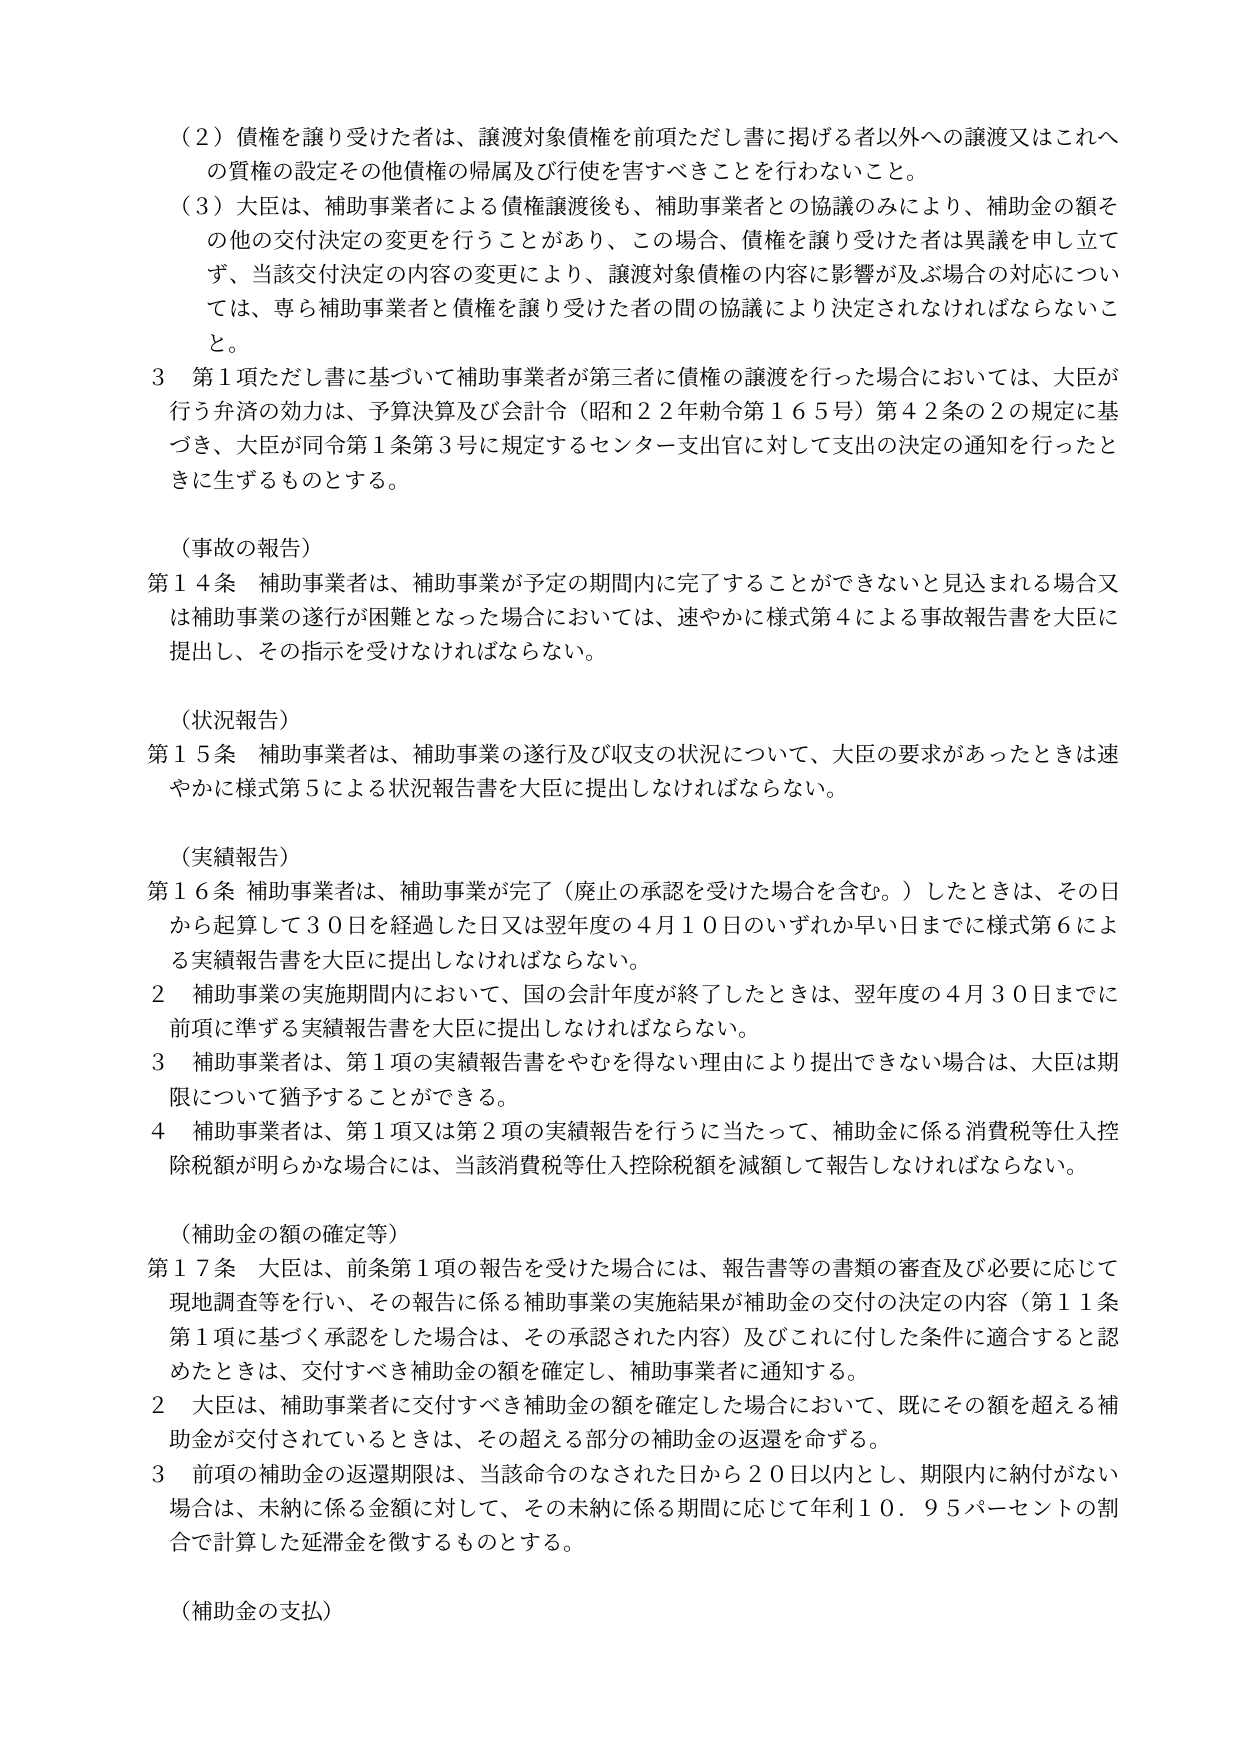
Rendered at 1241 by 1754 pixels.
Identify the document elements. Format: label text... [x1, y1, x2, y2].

text ２ 大臣は、補助事業者に交付すべき補助金の額を確定した場合において、既にその額を超える補助金が交付されているときは、その超える部分の補助金の返還を命ずる。 [148, 1386, 1122, 1455]
text （補助金の額の確定等） [148, 1215, 1122, 1249]
text ３ 前項の補助金の返還期限は、当該命令のなされた日から２０日以内とし、期限内に納付がない場合は、未納に係る金額に対して、その未納に係る期間に応じて年利１０．９５パーセントの割合で計算した延滞金を徴するものとする。 [148, 1455, 1122, 1557]
text 第１６条 補助事業者は、補助事業が完了（廃止の承認を受けた場合を含む。）したときは、その日から起算して３０日を経過した日又は翌年度の４月１０日のいずれか早い日までに様式第６による実績報告書を大臣に提出しなければならない。 [148, 872, 1122, 975]
text （状況報告） [148, 701, 1122, 735]
text ４ 補助事業者は、第１項又は第２項の実績報告を行うに当たって、補助金に係る消費税等仕入控除税額が明らかな場合には、当該消費税等仕入控除税額を減額して報告しなければならない。 [148, 1112, 1122, 1181]
text （事故の報告） [148, 529, 1122, 564]
text ３ 第１項ただし書に基づいて補助事業者が第三者に債権の譲渡を行った場合においては、大臣が行う弁済の効力は、予算決算及び会計令（昭和２２年勅令第１６５号）第４２条の２の規定に基づき、大臣が同令第１条第３号に規定するセンター支出官に対して支出の決定の通知を行ったときに生ずるものとする。 [148, 358, 1122, 495]
text （３）大臣は、補助事業者による債権譲渡後も、補助事業者との協議のみにより、補助金の額その他の交付決定の変更を行うことがあり、この場合、債権を譲り受けた者は異議を申し立てず、当該交付決定の内容の変更により、譲渡対象債権の内容に影響が及ぶ場合の対応については、専ら補助事業者と債権を譲り受けた者の間の協議により決定されなければならないこと。 [169, 187, 1122, 358]
text （補助金の支払） [148, 1592, 1122, 1626]
text 第１７条 大臣は、前条第１項の報告を受けた場合には、報告書等の書類の審査及び必要に応じて現地調査等を行い、その報告に係る補助事業の実施結果が補助金の交付の決定の内容（第１１条第１項に基づく承認をした場合は、その承認された内容）及びこれに付した条件に適合すると認めたときは、交付すべき補助金の額を確定し、補助事業者に通知する。 [148, 1249, 1122, 1386]
text （実績報告） [148, 838, 1122, 872]
text ２ 補助事業の実施期間内において、国の会計年度が終了したときは、翌年度の４月３０日までに前項に準ずる実績報告書を大臣に提出しなければならない。 [148, 975, 1122, 1043]
text ３ 補助事業者は、第１項の実績報告書をやむを得ない理由により提出できない場合は、大臣は期限について猶予することができる。 [148, 1043, 1122, 1112]
text 第１４条 補助事業者は、補助事業が予定の期間内に完了することができないと見込まれる場合又は補助事業の遂行が困難となった場合においては、速やかに様式第４による事故報告書を大臣に提出し、その指示を受けなければならない。 [148, 564, 1122, 666]
text （２）債権を譲り受けた者は、譲渡対象債権を前項ただし書に掲げる者以外への譲渡又はこれへの質権の設定その他債権の帰属及び行使を害すべきことを行わないこと。 [169, 118, 1122, 187]
text 第１５条 補助事業者は、補助事業の遂行及び収支の状況について、大臣の要求があったときは速やかに様式第５による状況報告書を大臣に提出しなければならない。 [148, 735, 1122, 803]
